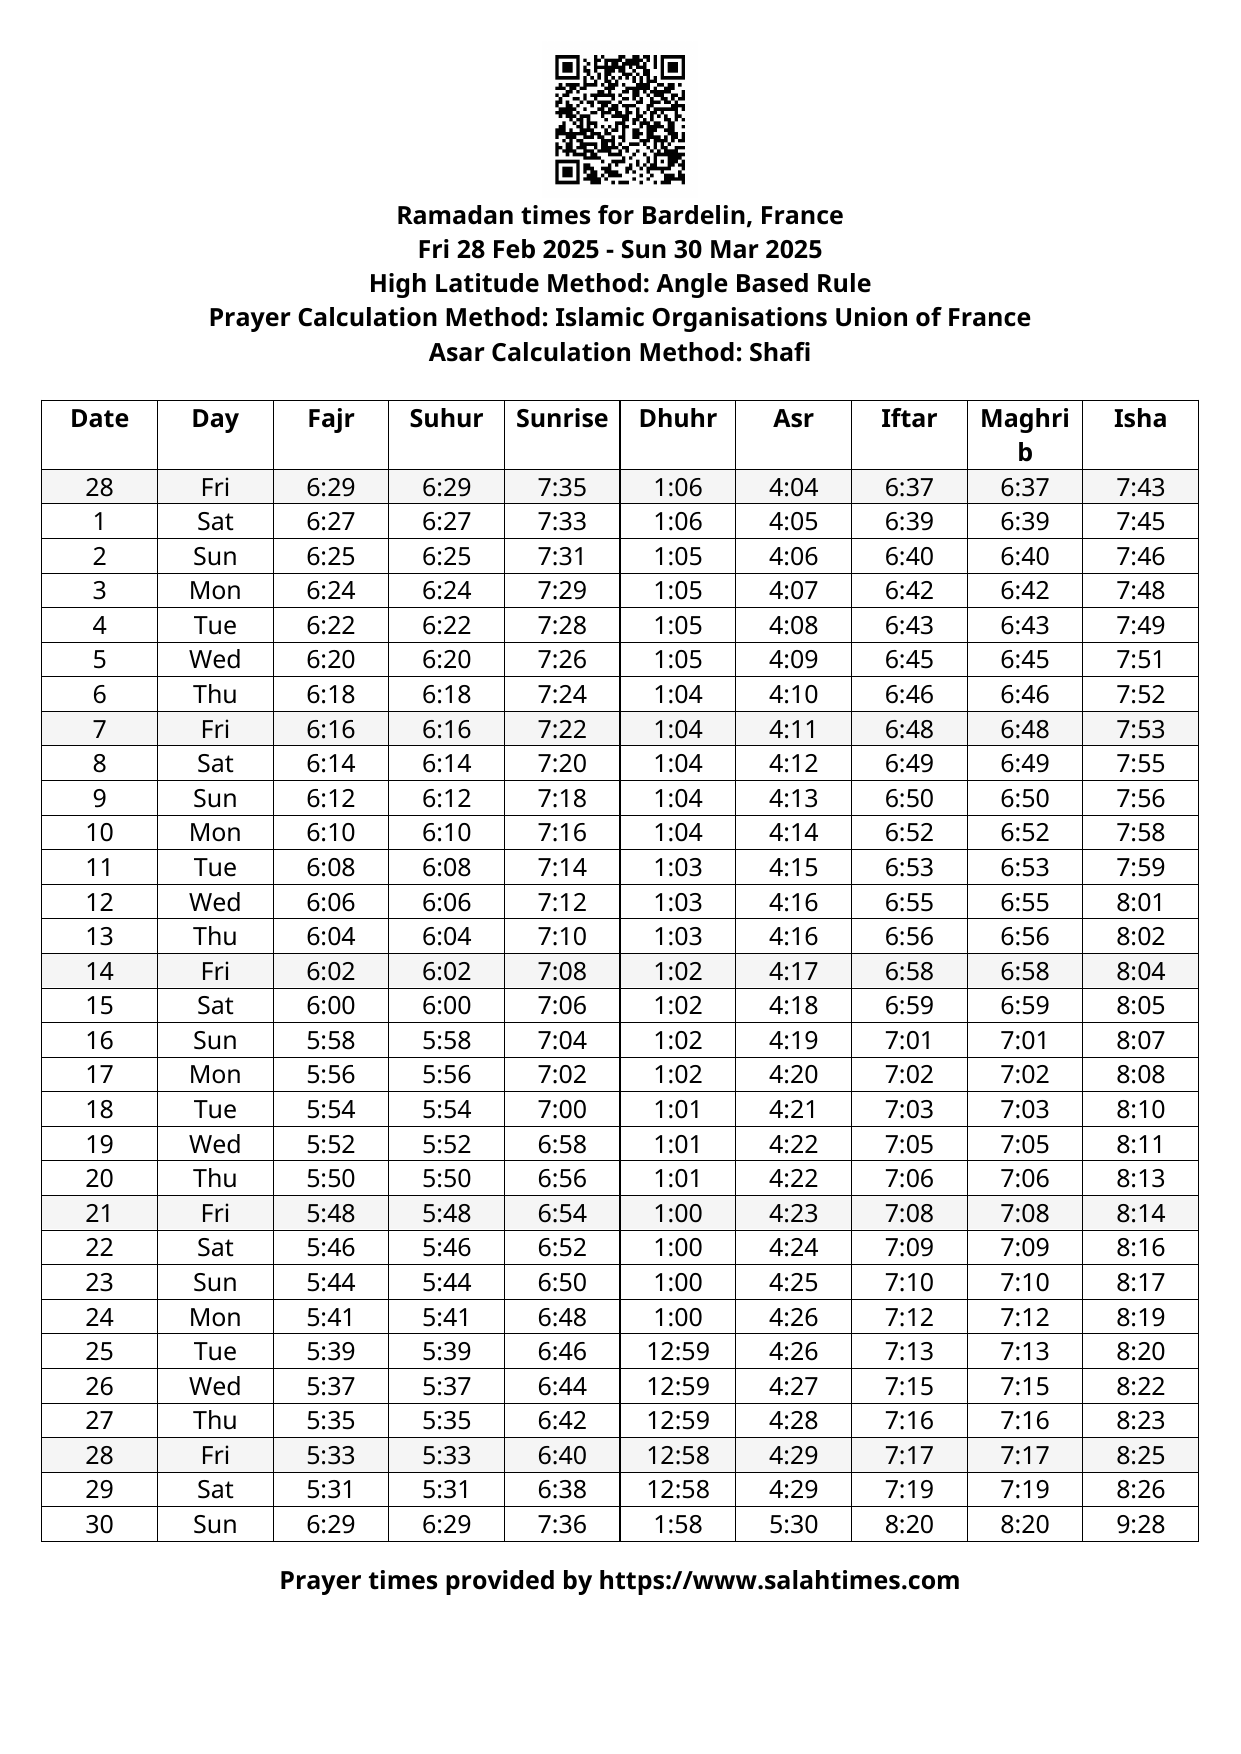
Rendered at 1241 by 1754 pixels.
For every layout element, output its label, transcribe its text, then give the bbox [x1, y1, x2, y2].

table_cell 7:28 [505, 608, 619, 642]
table_cell Mon [158, 574, 273, 607]
table_cell 4:29 [736, 1438, 851, 1472]
table_cell 8:19 [1083, 1300, 1198, 1333]
table_cell 4:11 [736, 712, 851, 745]
table_cell 8:11 [1083, 1127, 1198, 1160]
table_cell 5:30 [736, 1507, 851, 1541]
table_cell 4:20 [736, 1058, 851, 1091]
table_cell 5:52 [274, 1127, 388, 1160]
table_cell 1:04 [621, 816, 735, 849]
table_cell 7:08 [968, 1196, 1082, 1229]
table_cell 6:29 [389, 470, 504, 503]
table_header Asr [736, 401, 851, 469]
table_cell 6:39 [968, 504, 1082, 538]
table_cell 4:28 [736, 1404, 851, 1437]
table_cell 5:33 [389, 1438, 504, 1472]
table_cell 5:31 [274, 1473, 388, 1506]
table_cell 6:42 [505, 1404, 619, 1437]
table_cell Sun [158, 1265, 273, 1299]
table_cell 7:17 [852, 1438, 967, 1472]
table_cell 12:59 [621, 1404, 735, 1437]
table_cell Wed [158, 885, 273, 918]
table_cell 7:01 [852, 1023, 967, 1057]
table_header Iftar [852, 401, 967, 469]
table_cell 4:10 [736, 677, 851, 711]
table_cell 1:04 [621, 677, 735, 711]
table_cell 7:19 [852, 1473, 967, 1506]
table_cell 4:07 [736, 574, 851, 607]
table_cell 1:02 [621, 954, 735, 987]
text Ramadan times for Bardelin, France [42, 198, 1198, 232]
table_cell 7:17 [968, 1438, 1082, 1472]
table_cell 8:25 [1083, 1438, 1198, 1472]
table_cell 6:48 [505, 1300, 619, 1333]
table_cell 7:16 [505, 816, 619, 849]
table_cell 16 [42, 1023, 157, 1057]
table_cell 6:37 [852, 470, 967, 503]
table_cell Sat [158, 1473, 273, 1506]
table_cell 6:08 [274, 850, 388, 884]
table_cell 6:14 [274, 746, 388, 780]
table_cell 6:46 [505, 1334, 619, 1368]
text Prayer Calculation Method: Islamic Organisations Union of France [42, 300, 1198, 334]
table_cell 6:53 [852, 850, 967, 884]
table_cell 7:16 [968, 1404, 1082, 1437]
table_cell 7:05 [852, 1127, 967, 1160]
table_cell 4:26 [736, 1300, 851, 1333]
table_cell 4:15 [736, 850, 851, 884]
table_cell 7:36 [505, 1507, 619, 1541]
table_cell 11 [42, 850, 157, 884]
table_cell 6:55 [852, 885, 967, 918]
table_cell 7:06 [968, 1161, 1082, 1195]
table_cell 6:18 [389, 677, 504, 711]
table_cell 6:44 [505, 1369, 619, 1402]
table_cell 1:05 [621, 643, 735, 676]
table_cell 6:40 [968, 539, 1082, 572]
table_cell 1:04 [621, 781, 735, 814]
table_cell 5:41 [274, 1300, 388, 1333]
table_cell 6:25 [274, 539, 388, 572]
table_header Day [158, 401, 273, 469]
table_cell 7:06 [505, 989, 619, 1022]
table_cell 1:03 [621, 885, 735, 918]
table_cell Mon [158, 1058, 273, 1091]
table_cell 7:31 [505, 539, 619, 572]
table_cell 4:13 [736, 781, 851, 814]
table_cell 21 [42, 1196, 157, 1229]
table_cell Thu [158, 919, 273, 953]
table_cell 5:37 [274, 1369, 388, 1402]
table_header Isha [1083, 401, 1198, 469]
table_cell 6:29 [389, 1507, 504, 1541]
table_cell 6:52 [505, 1231, 619, 1264]
table_cell 5:46 [389, 1231, 504, 1264]
table_cell 1:01 [621, 1127, 735, 1160]
table_cell 8:13 [1083, 1161, 1198, 1195]
table_cell 1:02 [621, 1023, 735, 1057]
table_cell 9:28 [1083, 1507, 1198, 1541]
table_cell 6:48 [968, 712, 1082, 745]
table_cell Thu [158, 1404, 273, 1437]
table_cell 1:03 [621, 919, 735, 953]
table_cell 7:46 [1083, 539, 1198, 572]
table_cell 6:50 [968, 781, 1082, 814]
table_cell 7:05 [968, 1127, 1082, 1160]
table_cell 5:54 [389, 1092, 504, 1126]
table_cell 6:39 [852, 504, 967, 538]
table_cell 4:29 [736, 1473, 851, 1506]
table_cell 1:05 [621, 539, 735, 572]
table_cell 8:14 [1083, 1196, 1198, 1229]
table_cell 4:26 [736, 1334, 851, 1368]
table_cell 6:52 [968, 816, 1082, 849]
table_cell 17 [42, 1058, 157, 1091]
table_cell 7:14 [505, 850, 619, 884]
table_cell 4:22 [736, 1161, 851, 1195]
table_cell 6:49 [852, 746, 967, 780]
table_cell 6:22 [389, 608, 504, 642]
table_cell 6:56 [505, 1161, 619, 1195]
table_cell 10 [42, 816, 157, 849]
table_cell 7 [42, 712, 157, 745]
table_cell 13 [42, 919, 157, 953]
table_cell Tue [158, 1334, 273, 1368]
table_cell Sat [158, 1231, 273, 1264]
table_cell 7:59 [1083, 850, 1198, 884]
table_cell 12:58 [621, 1473, 735, 1506]
table_header Sunrise [505, 401, 619, 469]
table_cell 3 [42, 574, 157, 607]
table_cell 23 [42, 1265, 157, 1299]
table_cell 6:52 [852, 816, 967, 849]
table_cell 5:39 [389, 1334, 504, 1368]
table_cell 6:20 [274, 643, 388, 676]
table_cell 7:12 [505, 885, 619, 918]
table_cell 6:24 [274, 574, 388, 607]
table_cell 5:46 [274, 1231, 388, 1264]
table_cell 7:48 [1083, 574, 1198, 607]
table_cell Fri [158, 1438, 273, 1472]
table_cell 7:09 [852, 1231, 967, 1264]
table_cell 5:50 [274, 1161, 388, 1195]
table_cell 6:49 [968, 746, 1082, 780]
table_cell 6:06 [274, 885, 388, 918]
table_cell 7:58 [1083, 816, 1198, 849]
table_cell 7:06 [852, 1161, 967, 1195]
table_cell 1:05 [621, 608, 735, 642]
table_cell 6:16 [389, 712, 504, 745]
table_cell 1:06 [621, 504, 735, 538]
table_cell 5:56 [389, 1058, 504, 1091]
table_cell 7:51 [1083, 643, 1198, 676]
table_cell 7:10 [852, 1265, 967, 1299]
table_cell 4:09 [736, 643, 851, 676]
table_cell 6:56 [968, 919, 1082, 953]
table_cell 4:17 [736, 954, 851, 987]
table_cell 1:00 [621, 1265, 735, 1299]
table_cell 5 [42, 643, 157, 676]
table_cell Sun [158, 1507, 273, 1541]
table_cell 24 [42, 1300, 157, 1333]
table_cell 1:04 [621, 712, 735, 745]
table_cell 6:29 [274, 1507, 388, 1541]
table_cell 1:02 [621, 1058, 735, 1091]
text Fri 28 Feb 2025 - Sun 30 Mar 2025 [42, 232, 1198, 266]
table_cell 7:12 [852, 1300, 967, 1333]
table_cell 6:45 [852, 643, 967, 676]
table_cell 1:01 [621, 1161, 735, 1195]
table_cell 8:20 [968, 1507, 1082, 1541]
table_cell Sat [158, 504, 273, 538]
table_cell 12 [42, 885, 157, 918]
table_cell 6:42 [852, 574, 967, 607]
table_cell 4:23 [736, 1196, 851, 1229]
picture [542, 41, 699, 198]
text Prayer times provided by https://www.salahtimes.com [42, 1563, 1198, 1597]
table_cell 8:10 [1083, 1092, 1198, 1126]
table_cell 1 [42, 504, 157, 538]
table_cell 7:10 [968, 1265, 1082, 1299]
table_cell 7:52 [1083, 677, 1198, 711]
table_cell 5:41 [389, 1300, 504, 1333]
table_cell 4:18 [736, 989, 851, 1022]
table_cell 7:19 [968, 1473, 1082, 1506]
table_cell 1:05 [621, 574, 735, 607]
table_cell 1:03 [621, 850, 735, 884]
table_cell 6:04 [389, 919, 504, 953]
table_cell 6:46 [852, 677, 967, 711]
table_cell 6:06 [389, 885, 504, 918]
table_cell 4:22 [736, 1127, 851, 1160]
table_cell 4:08 [736, 608, 851, 642]
table_cell Fri [158, 470, 273, 503]
table_cell Sat [158, 746, 273, 780]
table_cell 6:14 [389, 746, 504, 780]
table_cell 5:58 [274, 1023, 388, 1057]
table_cell 5:44 [274, 1265, 388, 1299]
table_cell 4:27 [736, 1369, 851, 1402]
table_cell Sun [158, 539, 273, 572]
table_cell 6:24 [389, 574, 504, 607]
table_cell 5:52 [389, 1127, 504, 1160]
table_cell 6:43 [852, 608, 967, 642]
table_cell Sun [158, 781, 273, 814]
table_cell 7:33 [505, 504, 619, 538]
table_cell 12:58 [621, 1438, 735, 1472]
table_cell 6:58 [852, 954, 967, 987]
table_cell 7:16 [852, 1404, 967, 1437]
table_cell 9 [42, 781, 157, 814]
table_cell 7:18 [505, 781, 619, 814]
table_cell 8:07 [1083, 1023, 1198, 1057]
table_cell Tue [158, 850, 273, 884]
table_cell 4:06 [736, 539, 851, 572]
table_cell 5:33 [274, 1438, 388, 1472]
table_header Dhuhr [621, 401, 735, 469]
table_cell 6:58 [968, 954, 1082, 987]
table_cell 8 [42, 746, 157, 780]
table_cell 4:14 [736, 816, 851, 849]
table_cell 6:40 [852, 539, 967, 572]
table_cell 29 [42, 1473, 157, 1506]
table_cell 6:53 [968, 850, 1082, 884]
table_cell Wed [158, 1369, 273, 1402]
table_cell 28 [42, 470, 157, 503]
table_cell 19 [42, 1127, 157, 1160]
table_cell 6:08 [389, 850, 504, 884]
table_cell 5:54 [274, 1092, 388, 1126]
table_cell Mon [158, 816, 273, 849]
table_header Date [42, 401, 157, 469]
table_cell 5:35 [389, 1404, 504, 1437]
table_cell 6:00 [274, 989, 388, 1022]
table_cell 7:13 [852, 1334, 967, 1368]
table_cell 7:35 [505, 470, 619, 503]
table_cell 8:20 [1083, 1334, 1198, 1368]
table_cell 5:39 [274, 1334, 388, 1368]
table_cell Tue [158, 1092, 273, 1126]
table_cell 6:56 [852, 919, 967, 953]
table_cell 6:43 [968, 608, 1082, 642]
table_cell 7:02 [852, 1058, 967, 1091]
table_cell 6:10 [274, 816, 388, 849]
table_cell 6:16 [274, 712, 388, 745]
table_cell 7:03 [852, 1092, 967, 1126]
table_cell 6:45 [968, 643, 1082, 676]
table_cell 1:58 [621, 1507, 735, 1541]
text Asar Calculation Method: Shafi [42, 334, 1198, 368]
table_cell 5:48 [389, 1196, 504, 1229]
table_cell Tue [158, 608, 273, 642]
table_cell 8:08 [1083, 1058, 1198, 1091]
table_cell 5:58 [389, 1023, 504, 1057]
table_cell 6:54 [505, 1196, 619, 1229]
table_cell 5:56 [274, 1058, 388, 1091]
table_cell 7:45 [1083, 504, 1198, 538]
table_cell 6:50 [505, 1265, 619, 1299]
table_cell Thu [158, 1161, 273, 1195]
table_cell Sun [158, 1023, 273, 1057]
table_cell 7:56 [1083, 781, 1198, 814]
text High Latitude Method: Angle Based Rule [42, 266, 1198, 300]
table_cell 6:38 [505, 1473, 619, 1506]
table_cell 7:26 [505, 643, 619, 676]
table_cell Mon [158, 1300, 273, 1333]
table_cell 6:59 [852, 989, 967, 1022]
table_cell 6:04 [274, 919, 388, 953]
table_cell 6:40 [505, 1438, 619, 1472]
table_cell Thu [158, 677, 273, 711]
table_cell 12:59 [621, 1334, 735, 1368]
table_cell 7:55 [1083, 746, 1198, 780]
table_cell 1:00 [621, 1300, 735, 1333]
table_cell 8:17 [1083, 1265, 1198, 1299]
table_cell 6 [42, 677, 157, 711]
table_cell 1:01 [621, 1092, 735, 1126]
table_header Suhur [389, 401, 504, 469]
table_cell Fri [158, 954, 273, 987]
table_cell 7:43 [1083, 470, 1198, 503]
table_cell 7:02 [968, 1058, 1082, 1091]
table_cell 27 [42, 1404, 157, 1437]
table_cell 4:04 [736, 470, 851, 503]
table_cell 22 [42, 1231, 157, 1264]
table_cell 5:50 [389, 1161, 504, 1195]
table_cell 5:37 [389, 1369, 504, 1402]
table_cell 6:22 [274, 608, 388, 642]
table_cell 7:00 [505, 1092, 619, 1126]
table_cell Sat [158, 989, 273, 1022]
table_cell 14 [42, 954, 157, 987]
table_cell Wed [158, 643, 273, 676]
table_cell 7:29 [505, 574, 619, 607]
table_cell 6:12 [274, 781, 388, 814]
table_cell 6:00 [389, 989, 504, 1022]
table_cell 4:25 [736, 1265, 851, 1299]
table_cell 6:42 [968, 574, 1082, 607]
table_cell 8:22 [1083, 1369, 1198, 1402]
table_cell 8:20 [852, 1507, 967, 1541]
table_cell 7:03 [968, 1092, 1082, 1126]
table_cell 6:27 [274, 504, 388, 538]
table_cell 8:02 [1083, 919, 1198, 953]
table_header Maghrib [968, 401, 1082, 469]
table_cell 12:59 [621, 1369, 735, 1402]
table_cell 5:31 [389, 1473, 504, 1506]
table_cell 6:59 [968, 989, 1082, 1022]
table_cell 8:05 [1083, 989, 1198, 1022]
table_cell 5:35 [274, 1404, 388, 1437]
table_cell 5:44 [389, 1265, 504, 1299]
table_cell 7:20 [505, 746, 619, 780]
table_cell 8:16 [1083, 1231, 1198, 1264]
table_cell 8:04 [1083, 954, 1198, 987]
table_cell 4:12 [736, 746, 851, 780]
table_cell 8:23 [1083, 1404, 1198, 1437]
table_cell 4:19 [736, 1023, 851, 1057]
table_cell 6:29 [274, 470, 388, 503]
table_cell 7:10 [505, 919, 619, 953]
table_cell 7:08 [852, 1196, 967, 1229]
table_cell 30 [42, 1507, 157, 1541]
table_cell 7:15 [968, 1369, 1082, 1402]
table_cell 6:20 [389, 643, 504, 676]
table_cell 6:10 [389, 816, 504, 849]
table_cell Wed [158, 1127, 273, 1160]
table_header Fajr [274, 401, 388, 469]
table_cell 2 [42, 539, 157, 572]
table_cell 1:06 [621, 470, 735, 503]
table_cell 4:21 [736, 1092, 851, 1126]
table_cell 7:04 [505, 1023, 619, 1057]
table_cell 20 [42, 1161, 157, 1195]
table_cell 6:12 [389, 781, 504, 814]
table_cell Fri [158, 1196, 273, 1229]
table_cell 4:05 [736, 504, 851, 538]
table_cell 7:09 [968, 1231, 1082, 1264]
table_cell 8:01 [1083, 885, 1198, 918]
table_cell 7:12 [968, 1300, 1082, 1333]
table_cell 7:49 [1083, 608, 1198, 642]
table_cell 1:02 [621, 989, 735, 1022]
table_cell 6:37 [968, 470, 1082, 503]
table_cell 6:02 [274, 954, 388, 987]
table_cell 8:26 [1083, 1473, 1198, 1506]
table_cell 7:53 [1083, 712, 1198, 745]
table_cell 6:48 [852, 712, 967, 745]
table_cell 6:50 [852, 781, 967, 814]
table_cell 7:01 [968, 1023, 1082, 1057]
table_cell 6:27 [389, 504, 504, 538]
table_cell 28 [42, 1438, 157, 1472]
table_cell 1:00 [621, 1196, 735, 1229]
table_cell 7:15 [852, 1369, 967, 1402]
table_cell 25 [42, 1334, 157, 1368]
table_cell 18 [42, 1092, 157, 1126]
table_cell 7:02 [505, 1058, 619, 1091]
table_cell Fri [158, 712, 273, 745]
table_cell 4:24 [736, 1231, 851, 1264]
table_cell 6:18 [274, 677, 388, 711]
table_cell 4 [42, 608, 157, 642]
table_cell 5:48 [274, 1196, 388, 1229]
table_cell 6:25 [389, 539, 504, 572]
table_cell 6:02 [389, 954, 504, 987]
table_cell 6:46 [968, 677, 1082, 711]
table_cell 26 [42, 1369, 157, 1402]
table_cell 7:22 [505, 712, 619, 745]
table_cell 4:16 [736, 919, 851, 953]
table_cell 1:04 [621, 746, 735, 780]
table_cell 7:08 [505, 954, 619, 987]
table_cell 7:24 [505, 677, 619, 711]
table_cell 1:00 [621, 1231, 735, 1264]
table_cell 15 [42, 989, 157, 1022]
table_cell 6:55 [968, 885, 1082, 918]
table_cell 6:58 [505, 1127, 619, 1160]
table_cell 4:16 [736, 885, 851, 918]
table_cell 7:13 [968, 1334, 1082, 1368]
